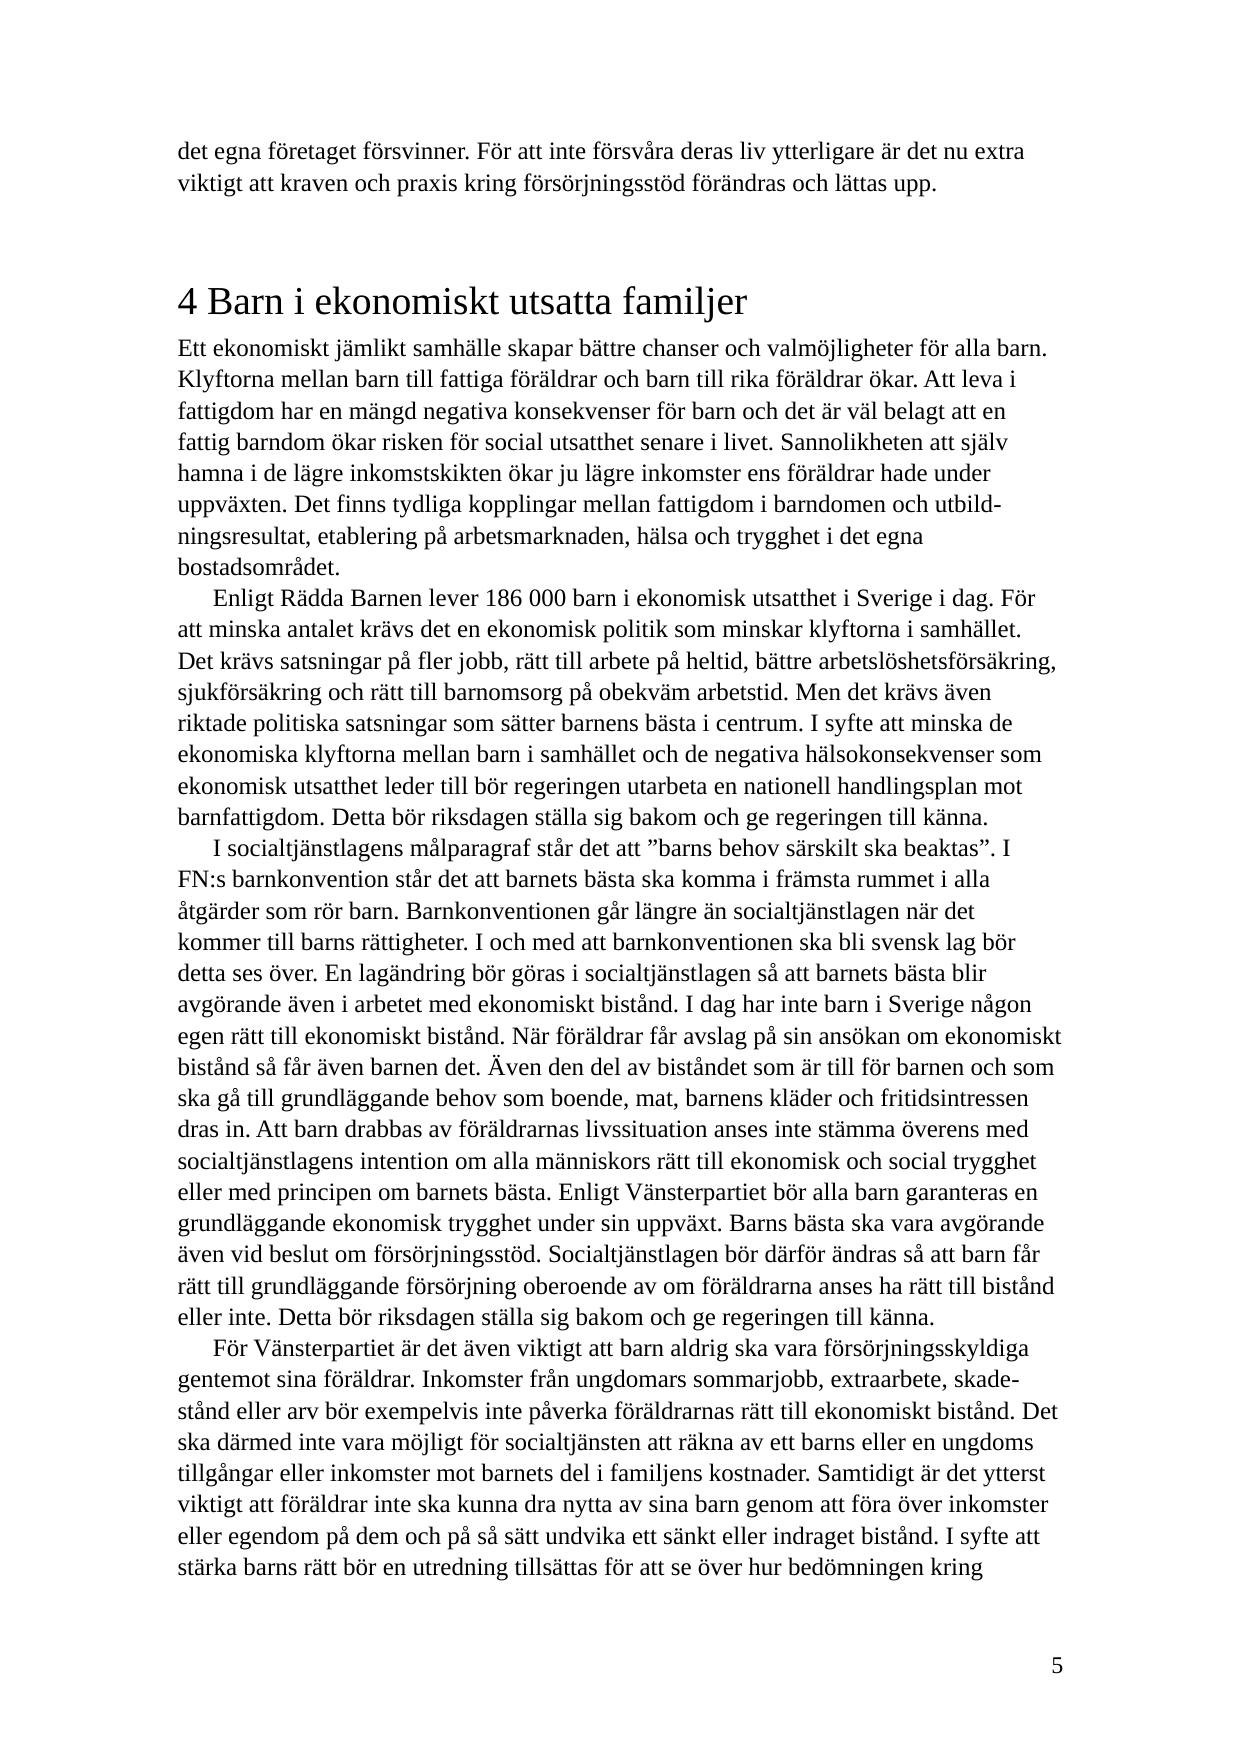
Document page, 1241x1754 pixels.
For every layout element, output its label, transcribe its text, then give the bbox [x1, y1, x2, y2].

text Barn i ekonomiskt utsatta familjer [177, 282, 1063, 322]
text I socialtjänstlagens målparagraf står det att ”barns behov särskilt ska beaktas”. I FN:s barnkonvention står det att barnets bästa ska komma i främsta rummet i alla åtgärder som rör barn. Barnkonventionen går längre än socialtjänstlagen när det kommer till barns rättigheter. I och med att barnkonventionen ska bli svensk lag bör detta ses över. En lagändring bör göras i socialtjänstlagen så att barnets bästa blir avgörande även i arbetet med ekonomiskt bistånd. I dag har inte barn i Sverige någon egen rätt till ekonomiskt bistånd. När föräldrar får avslag på sin ansökan om ekonomiskt bistånd så får även barnen det. Även den del av biståndet som är till för barnen och som ska gå till grundläggande behov som boende, mat, barnens kläder och fritidsintressen dras in. Att barn drabbas av föräldrarnas livssituation anses inte stämma överens med socialtjänstlagens intention om alla människors rätt till ekonomisk och social trygghet eller med principen om barnets bästa. Enligt Vänsterpartiet bör alla barn garanteras en grundläggande ekonomisk trygghet under sin uppväxt. Barns bästa ska vara avgörande även vid beslut om försörjningsstöd. Socialtjänstlagen bör därför ändras så att barn får rätt till grundläggande försörjning oberoende av om föräldrarna anses ha rätt till bistånd eller inte. Detta bör riksdagen ställa sig bakom och ge regeringen till känna. [177, 831, 1063, 1331]
text Ett ekonomiskt jämlikt samhälle skapar bättre chanser och valmöjligheter för alla barn. Klyftorna mellan barn till fattiga föräldrar och barn till rika föräldrar ökar. Att leva i fattigdom har en mängd negativa konsekvenser för barn och det är väl belagt att en fattig barndom ökar risken för social utsatthet senare i livet. Sannolikheten att själv hamna i de lägre inkomstskikten ökar ju lägre inkomster ens föräldrar hade under uppväxten. Det finns tydliga kopplingar mellan fattigdom i barndomen och utbildningsresultat, etablering på arbetsmarknaden, hälsa och trygghet i det egna bostadsområdet. [177, 331, 1063, 581]
text Enligt Rädda Barnen lever 186 000 barn i ekonomisk utsatthet i Sverige i dag. För att minska antalet krävs det en ekonomisk politik som minskar klyftorna i samhället. Det krävs satsningar på fler jobb, rätt till arbete på heltid, bättre arbetslöshetsförsäkring, sjukförsäkring och rätt till barnomsorg på obekväm arbetstid. Men det krävs även riktade politiska satsningar som sätter barnens bästa i centrum. I syfte att minska de ekonomiska klyftorna mellan barn i samhället och de negativa hälsokonsekvenser som ekonomisk utsatthet leder till bör regeringen utarbeta en nationell handlingsplan mot barnfattigdom. Detta bör riksdagen ställa sig bakom och ge regeringen till känna. [177, 581, 1063, 831]
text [177, 134, 1063, 196]
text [177, 1331, 1063, 1581]
